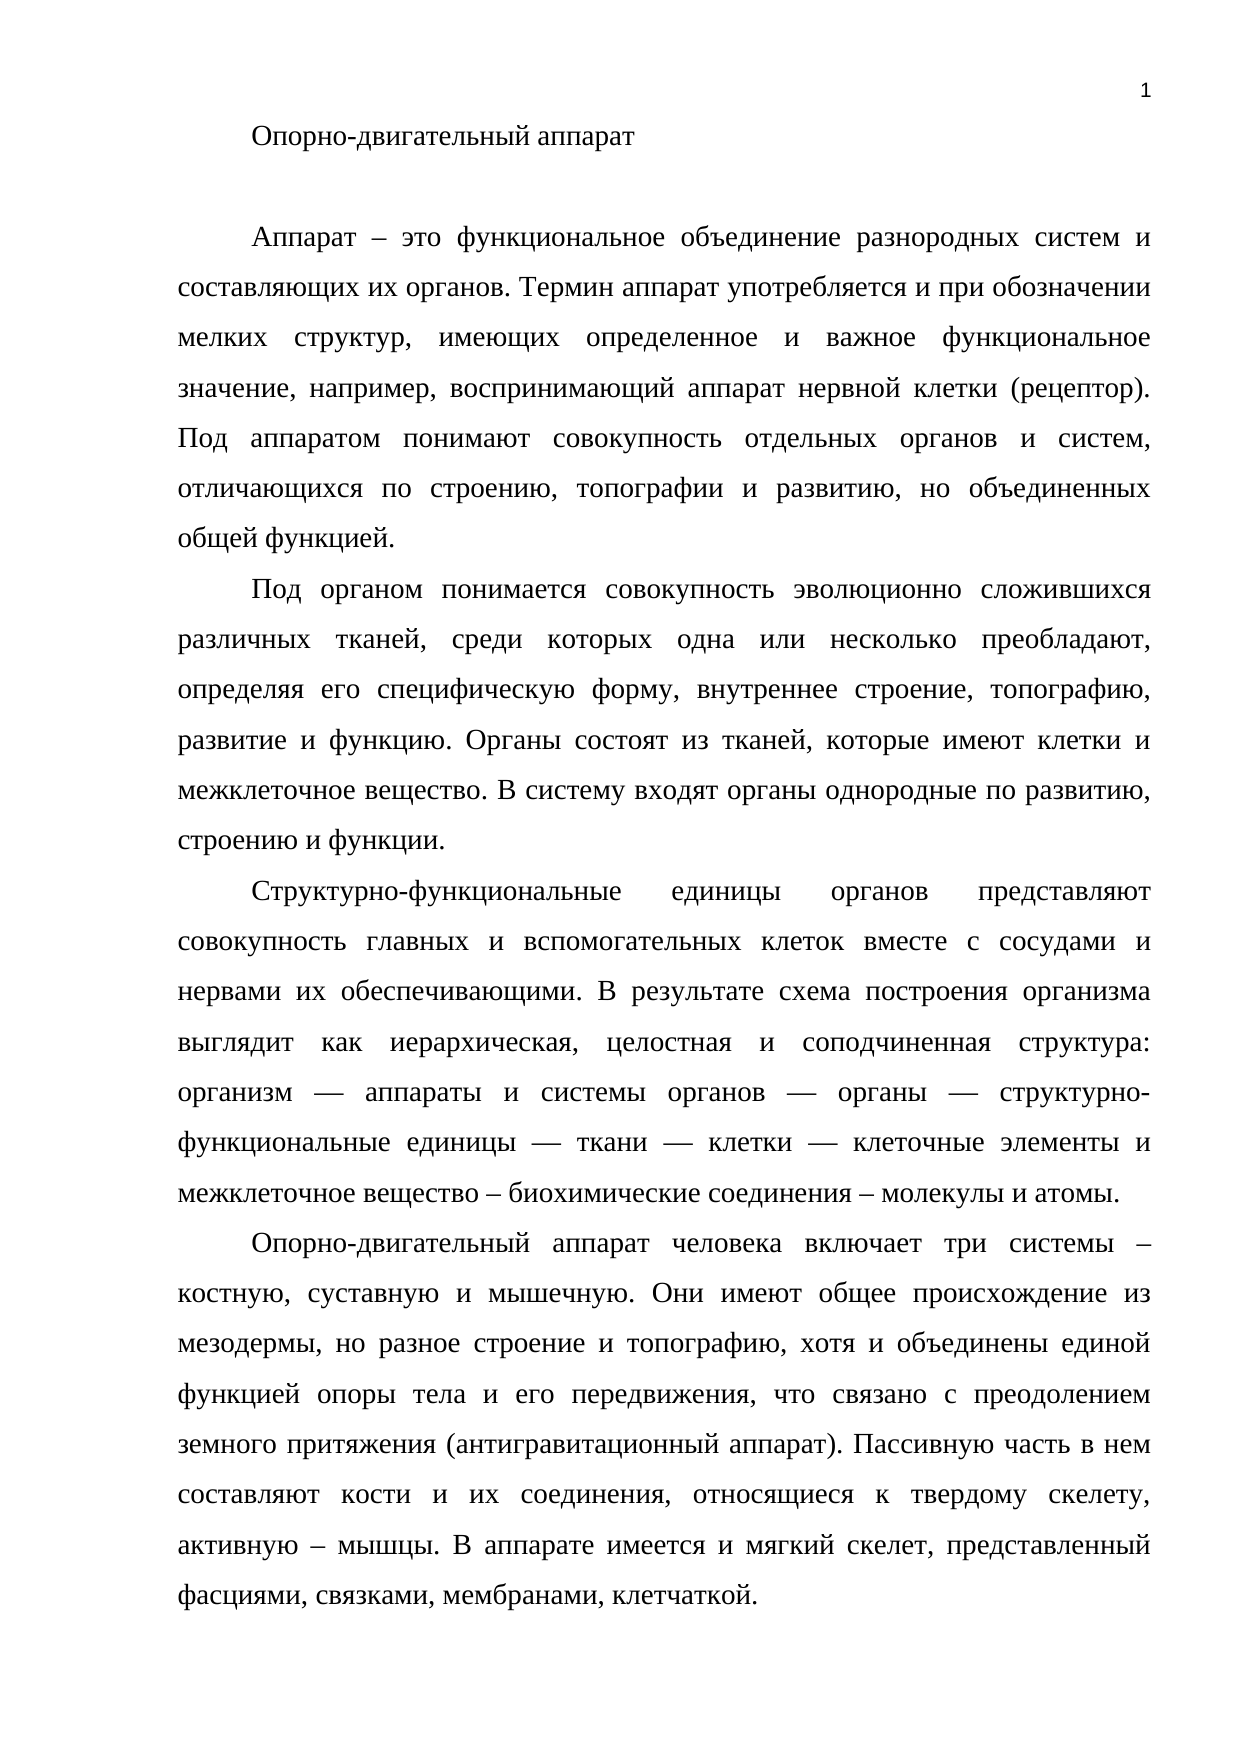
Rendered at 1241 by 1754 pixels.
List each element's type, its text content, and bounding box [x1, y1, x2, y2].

text Под органом понимается совокупность эволюционно сложившихся различных тканей, среди которых одна или несколько преобладают, определяя его специфическую форму, внутреннее строение, топографию, развитие и функцию. Органы состоят из тканей, которые имеют клетки и межклеточное вещество. В систему входят органы однородные по развитию, строению и функции. [177, 571, 1152, 856]
text Аппарат – это функциональное объединение разнородных систем и составляющих их органов. Термин аппарат употребляется и при обозначении мелких структур, имеющих определенное и важное функциональное значение, например, воспринимающий аппарат нервной клетки (рецептор). Под аппаратом понимают совокупность отдельных органов и систем, отличающихся по строению, топографии и развитию, но объединенных общей функцией. [177, 219, 1152, 554]
text Опорно-двигательный аппарат [177, 118, 1152, 152]
text Структурно-функциональные единицы органов представляют совокупность главных и вспомогательных клеток вместе с сосудами и нервами их обеспечивающими. В результате схема построения организма выглядит как иерархическая, целостная и соподчиненная структура: организм — аппараты и системы органов — органы — структурно-функциональные единицы — ткани — клетки — клеточные элементы и межклеточное вещество – биохимические соединения – молекулы и атомы. [177, 873, 1152, 1208]
text Опорно-двигательный аппарат человека включает три системы – костную, суставную и мышечную. Они имеют общее происхождение из мезодермы, но разное строение и топографию, хотя и объединены единой функцией опоры тела и его передвижения, что связано с преодолением земного притяжения (антигравитационный аппарат). Пассивную часть в нем составляют кости и их соединения, относящиеся к твердому скелету, активную – мышцы. В аппарате имеется и мягкий скелет, представленный фасциями, связками, мембранами, клетчаткой. [177, 1225, 1152, 1611]
